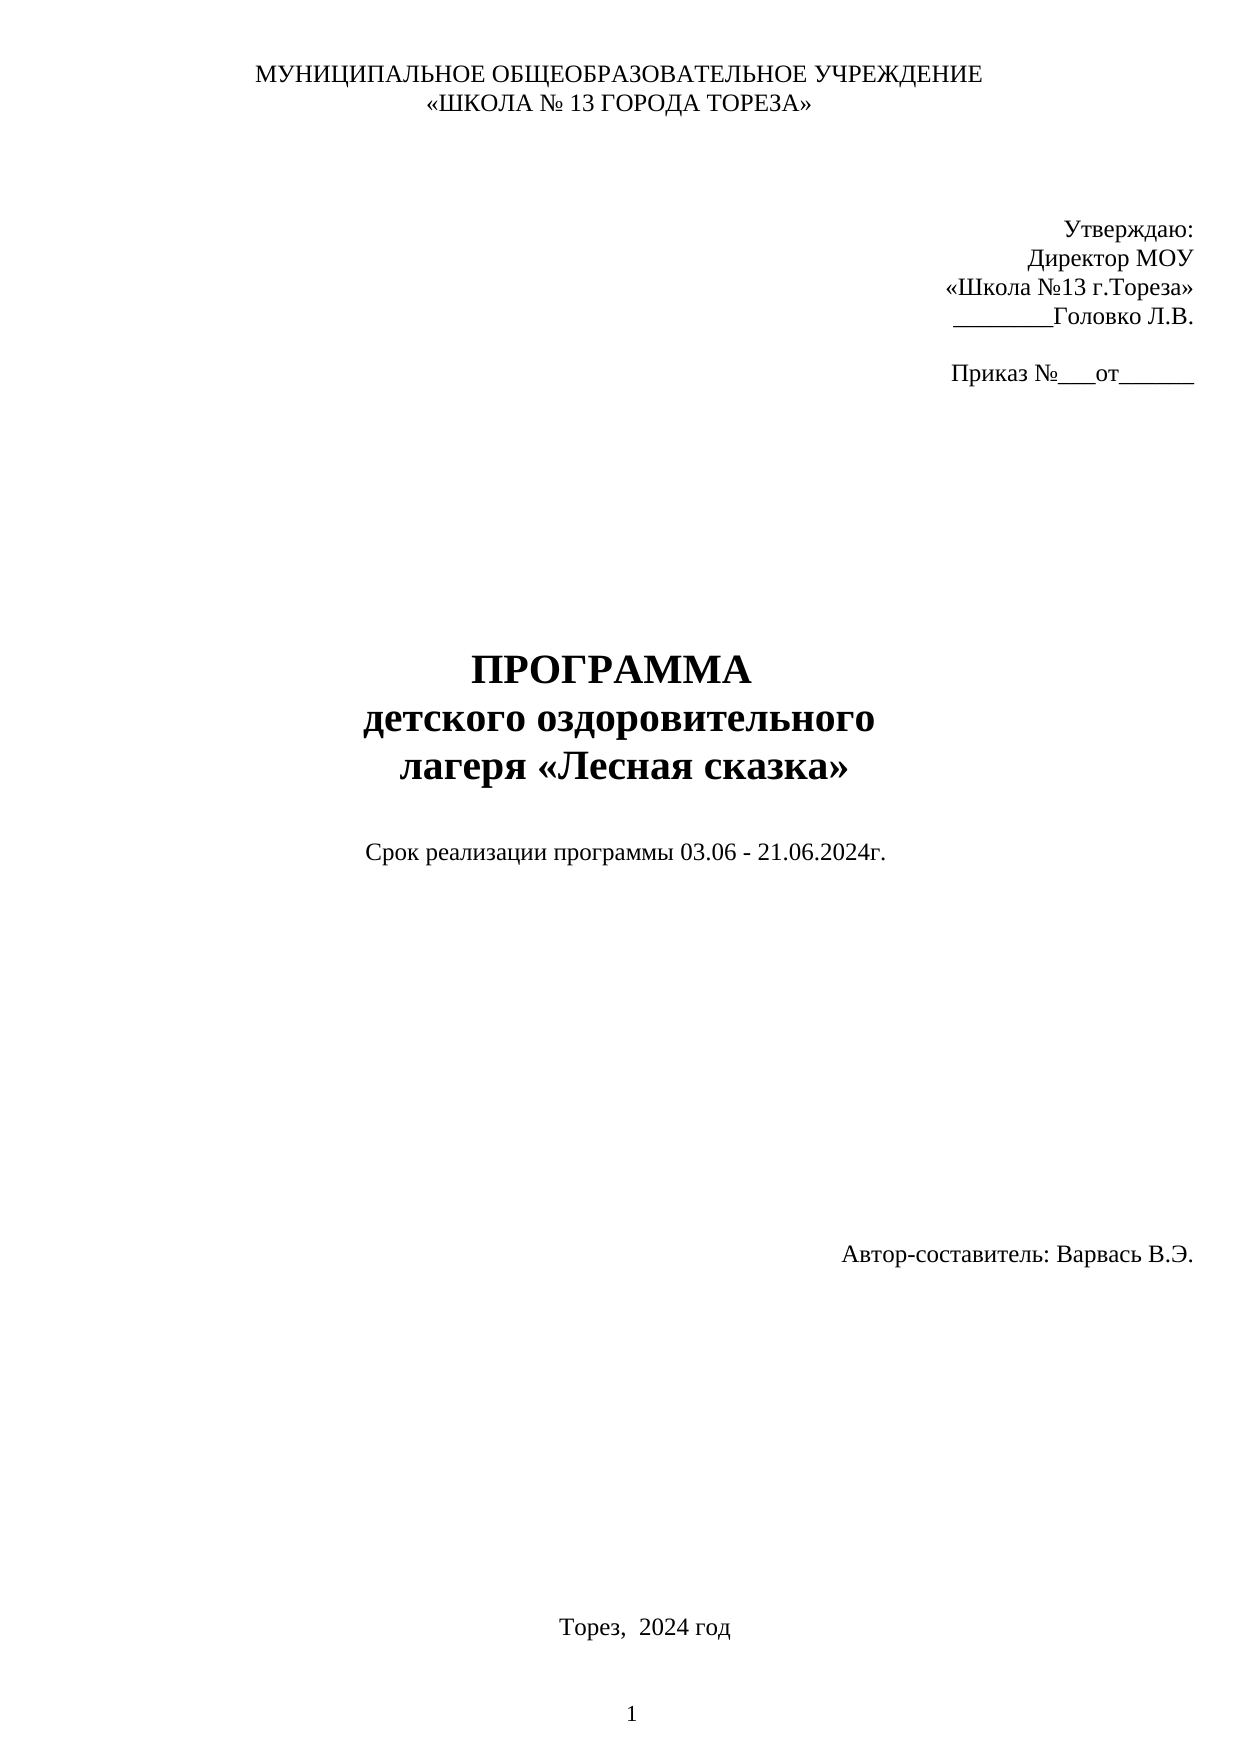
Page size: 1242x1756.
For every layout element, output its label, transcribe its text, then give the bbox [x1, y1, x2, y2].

text ________Головко Л.В. [44, 301, 1194, 329]
text Приказ №___от______ [44, 358, 1194, 387]
text Директор МОУ [44, 243, 1194, 272]
text Утверждаю: [44, 214, 1194, 243]
title лагеря «Лесная сказка» [44, 741, 1194, 788]
text «ШКОЛА № 13 ГОРОДА ТОРЕЗА» [44, 88, 1194, 117]
text Торез, 2024 год [171, 1612, 1080, 1641]
title ПРОГРАММА [148, 645, 1194, 693]
title детского оздоровительного [44, 693, 1194, 741]
text Автор-составитель: Варвась В.Э. [44, 1239, 1194, 1268]
text Срок реализации программы 03.06 - 21.06.2024г. [172, 837, 1080, 865]
text «Школа №13 г.Тореза» [44, 272, 1194, 301]
text МУНИЦИПАЛЬНОЕ ОБЩЕОБРАЗОВАТЕЛЬНОЕ УЧРЕЖДЕНИЕ [44, 59, 1194, 88]
